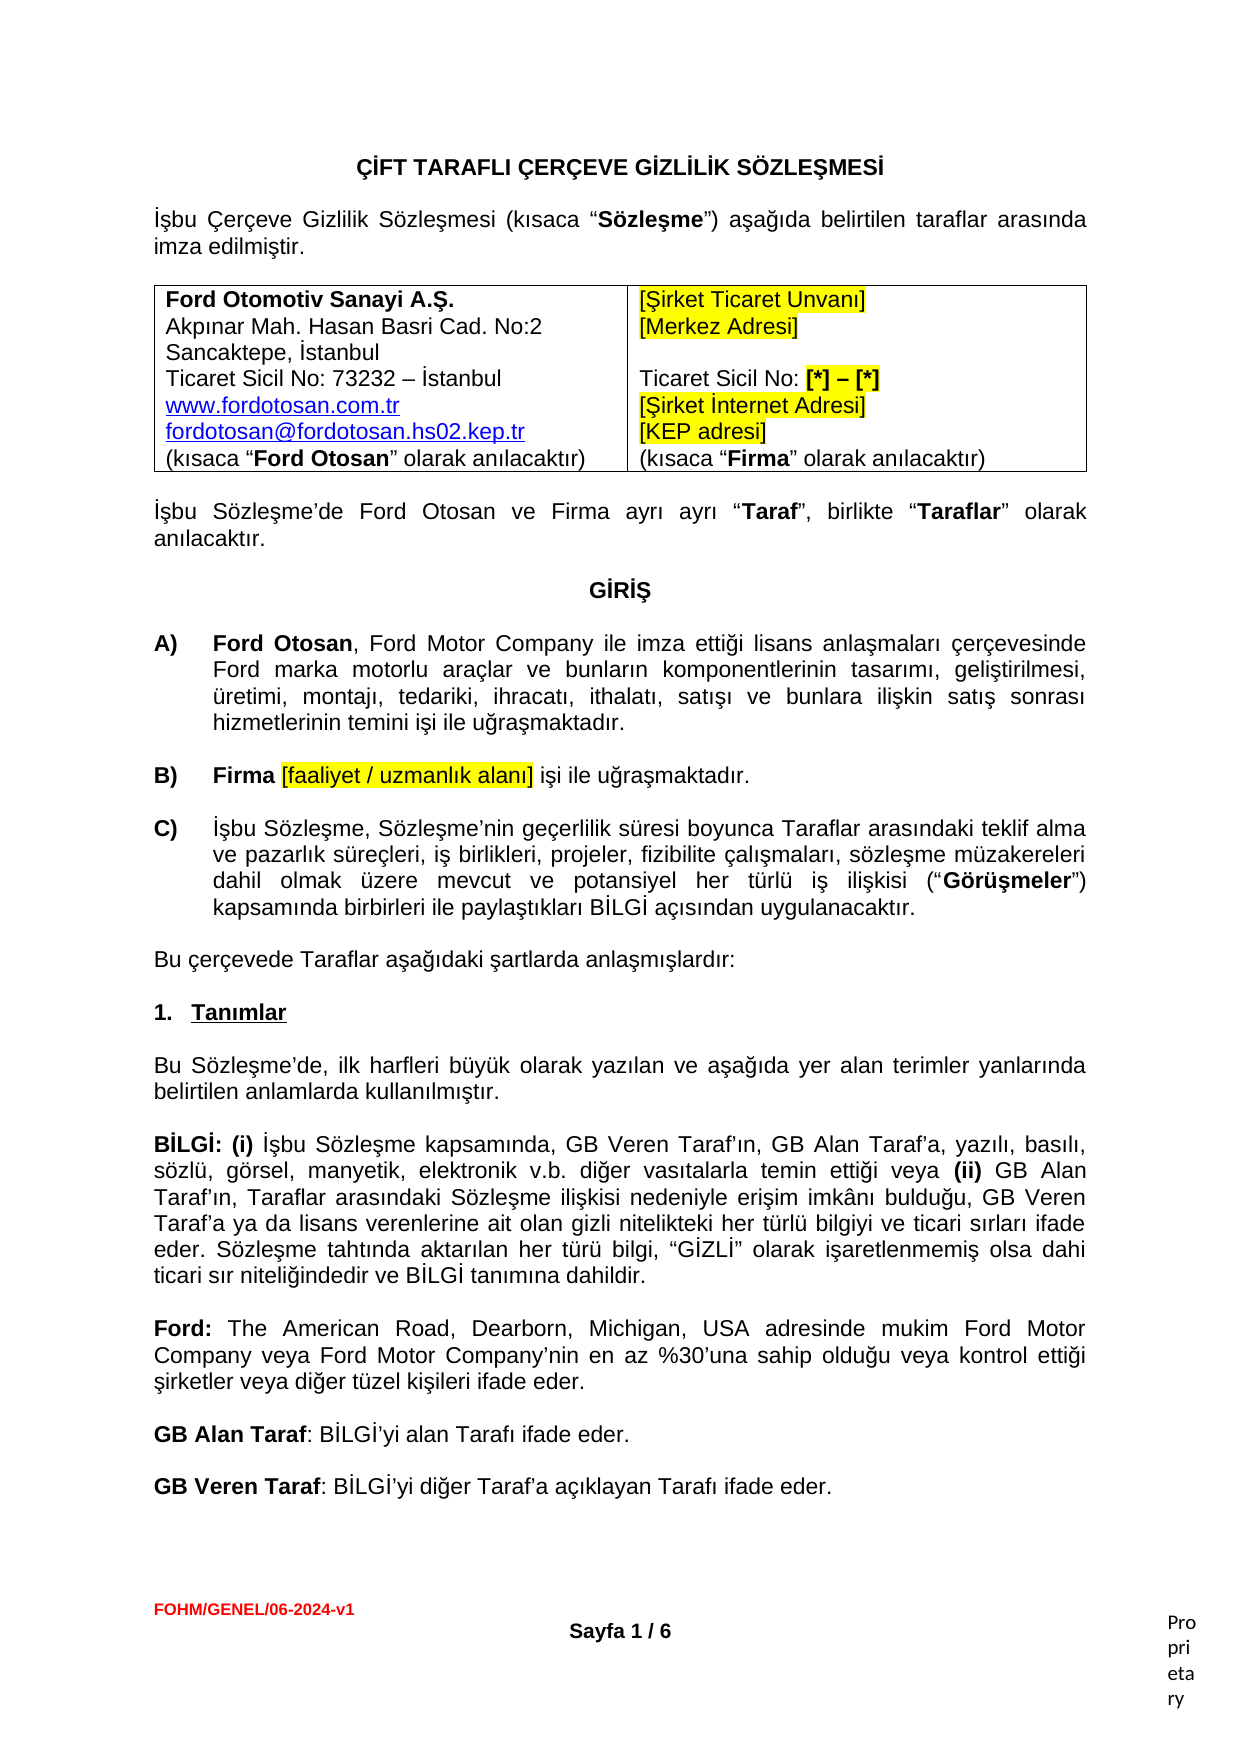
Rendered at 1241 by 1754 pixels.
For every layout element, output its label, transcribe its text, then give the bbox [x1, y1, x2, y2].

text GB Alan Taraf: BİLGİ’yi alan Tarafı ifade eder. [153, 1421, 1087, 1447]
text ÇİFT TARAFLI ÇERÇEVE GİZLİLİK SÖZLEŞMESİ [153, 153, 1087, 180]
text BİLGİ: (i) İşbu Sözleşme kapsamında, GB Veren Taraf’ın, GB Alan Taraf’a, yazılı, basılı, sözlü, görsel, manyetik, elektronik v.b. diğer vasıtalarla temin ettiği veya (ii) GB Alan Taraf’ın, Taraflar arasındaki Sözleşme ilişkisi nedeniyle erişim imkânı bulduğu, GB Veren Taraf’a ya da lisans verenlerine ait olan gizli nitelikteki her türlü bilgiyi ve ticari sırları ifade eder. Sözleşme tahtında aktarılan her türü bilgi, “GİZLİ” olarak işaretlenmemiş olsa dahi ticari sır niteliğindedir ve BİLGİ tanımına dahildir. [153, 1131, 1087, 1289]
text Bu çerçevede Taraflar aşağıdaki şartlarda anlaşmışlardır: [153, 946, 1087, 973]
text İşbu Sözleşme’de Ford Otosan ve Firma ayrı ayrı “Taraf”, birlikte “Taraflar” olarak anılacaktır. [153, 498, 1087, 551]
list Tanımlar [153, 999, 1087, 1025]
list İşbu Sözleşme, Sözleşme’nin geçerlilik süresi boyunca Taraflar arasındaki teklif alma ve pazarlık süreçleri, iş birlikleri, projeler, fizibilite çalışmaları, sözleşme müzakereleri dahil olmak üzere mevcut ve potansiyel her türlü iş ilişkisi (“Görüşmeler”) kapsamında birbirleri ile paylaştıkları BİLGİ açısından uygulanacaktır. [153, 814, 1087, 920]
text GB Veren Taraf: BİLGİ’yi diğer Taraf’a açıklayan Tarafı ifade eder. [153, 1473, 1087, 1500]
text Bu Sözleşme’de, ilk harfleri büyük olarak yazılan ve aşağıda yer alan terimler yanlarında belirtilen anlamlarda kullanılmıştır. [153, 1052, 1087, 1104]
list Firma [faaliyet / uzmanlık alanı] işi ile uğraşmaktadır. [533, 762, 1087, 788]
text İşbu Çerçeve Gizlilik Sözleşmesi (kısaca “Sözleşme”) aşağıda belirtilen taraflar arasında imza edilmiştir. [153, 206, 1087, 259]
table_header Ford Otomotiv Sanayi A.Ş. Akpınar Mah. Hasan Basri Cad. No:2 Sancaktepe, İstanbul Ticaret Sicil No: 73232 – İstanbul www.fordotosan.com.tr fordotosan@fordotosan.hs02.kep.tr (kısaca “Ford Otosan” olarak anılacaktır) [155, 286, 627, 471]
text Ford: The American Road, Dearborn, Michigan, USA adresinde mukim Ford Motor Company veya Ford Motor Company’nin en az %30’una sahip olduğu veya kontrol ettiği şirketler veya diğer tüzel kişileri ifade eder. [153, 1315, 1087, 1394]
list Ford Otosan, Ford Motor Company ile imza ettiği lisans anlaşmaları çerçevesinde Ford marka motorlu araçlar ve bunların komponentlerinin tasarımı, geliştirilmesi, üretimi, montajı, tedariki, ihracatı, ithalatı, satışı ve bunlara ilişkin satış sonrası hizmetlerinin temini işi ile uğraşmaktadır. [153, 630, 1087, 735]
table_header [Şirket Ticaret Unvanı] [Merkez Adresi] Ticaret Sicil No: [*] – [*] [Şirket İnternet Adresi] [KEP adresi] (kısaca “Firma” olarak anılacaktır) [628, 286, 1086, 471]
subtitle GİRİŞ [153, 577, 1087, 604]
